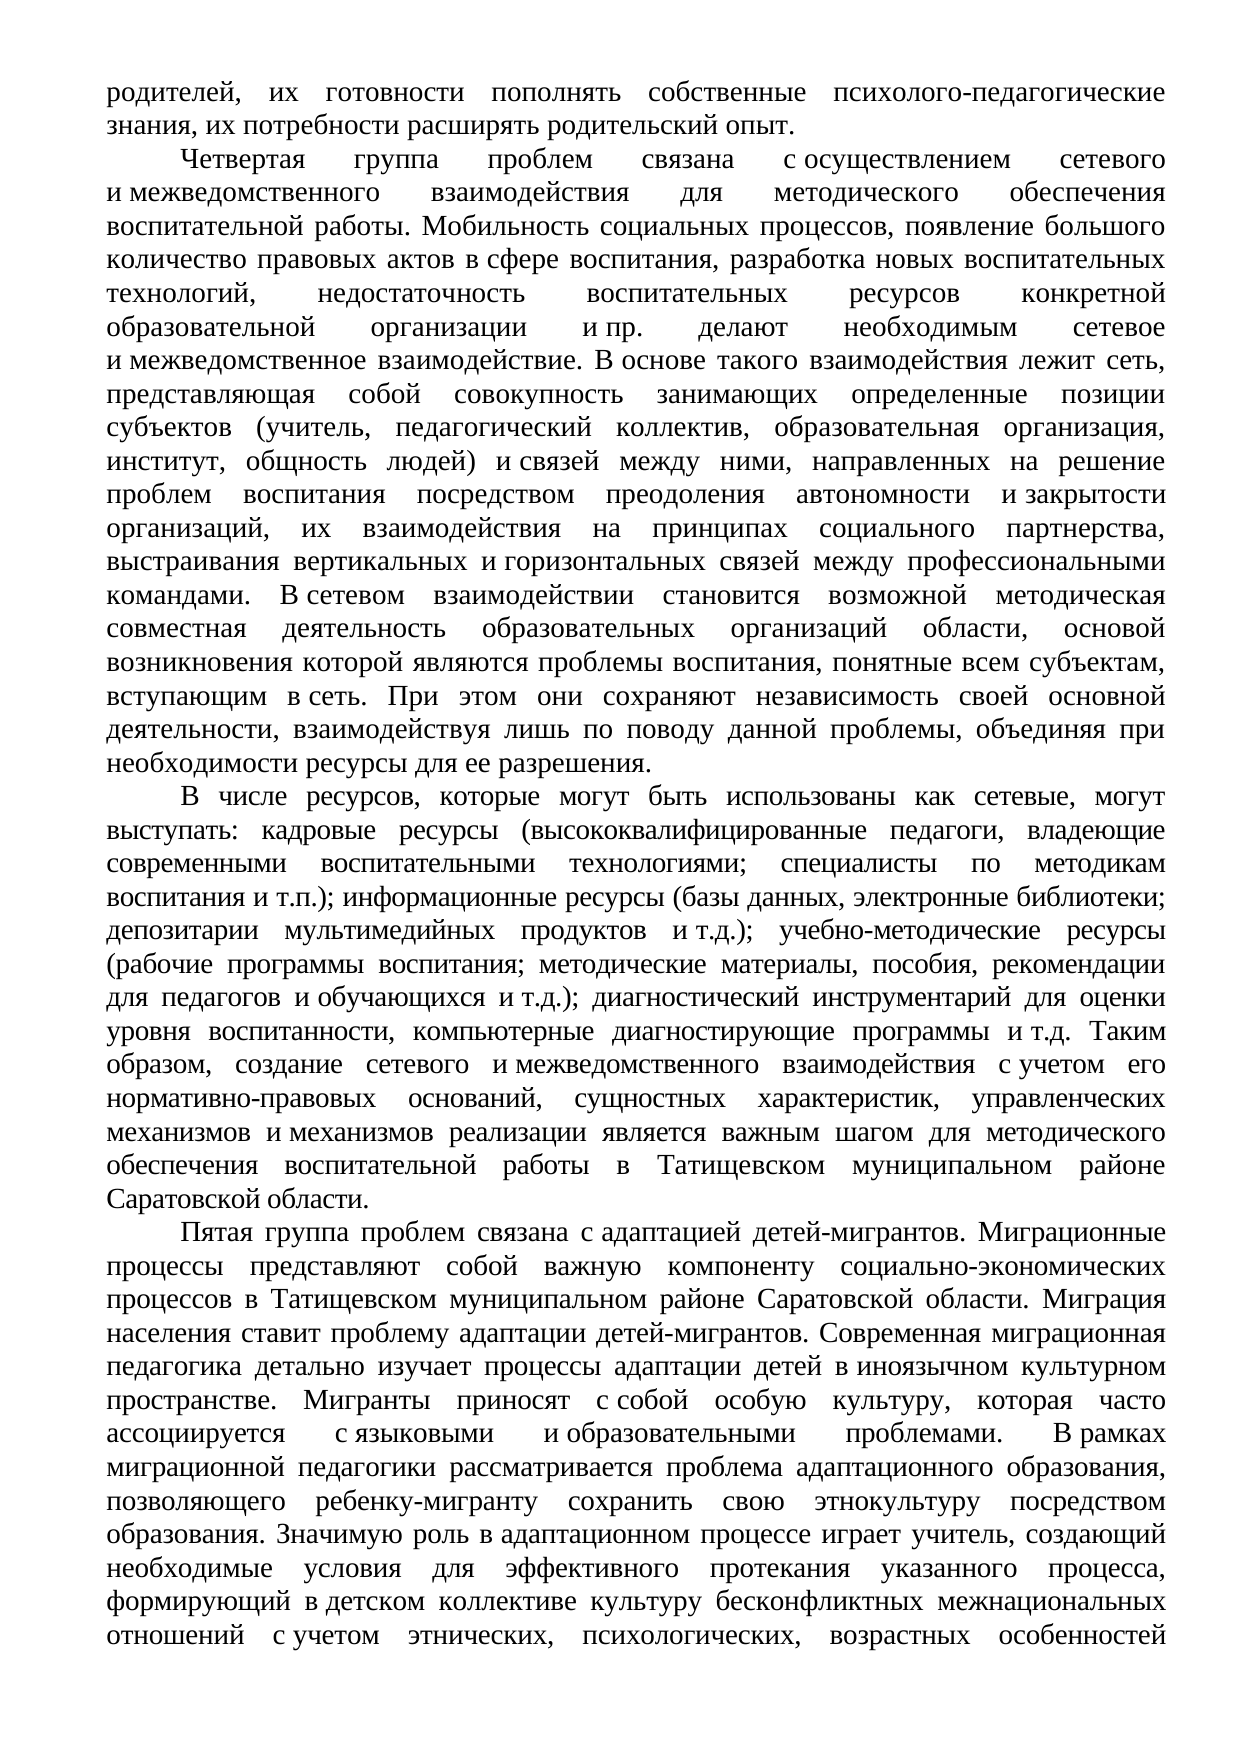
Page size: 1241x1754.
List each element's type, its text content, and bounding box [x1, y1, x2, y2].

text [106, 1214, 1166, 1650]
text Четвертая группа проблем связана с осуществлением сетевого и межведомственного взаимодействия для методического обеспечения воспитательной работы. Мобильность социальных процессов, появление большого количество правовых актов в сфере воспитания, разработка новых воспитательных технологий, недостаточность воспитательных ресурсов конкретной образовательной организации и пр. делают необходимым сетевое и межведомственное взаимодействие. В основе такого взаимодействия лежит сеть, представляющая собой совокупность занимающих определенные позиции субъектов (учитель, педагогический коллектив, образовательная организация, институт, общность людей) и связей между ними, направленных на решение проблем воспитания посредством преодоления автономности и закрытости организаций, их взаимодействия на принципах социального партнерства, выстраивания вертикальных и горизонтальных связей между профессиональными командами. В сетевом взаимодействии становится возможной методическая совместная деятельность образовательных организаций области, основой возникновения которой являются проблемы воспитания, понятные всем субъектам, вступающим в сеть. При этом они сохраняют независимость своей основной деятельности, взаимодействуя лишь по поводу данной проблемы, объединяя при необходимости ресурсы для ее разрешения. [106, 141, 1166, 778]
text В числе ресурсов, которые могут быть использованы как сетевые, могут выступать: кадровые ресурсы (высококвалифицированные педагоги, владеющие современными воспитательными технологиями; специалисты по методикам воспитания и т.п.); информационные ресурсы (базы данных, электронные библиотеки; депозитарии мультимедийных продуктов и т.д.); учебно-методические ресурсы (рабочие программы воспитания; методические материалы, пособия, рекомендации для педагогов и обучающихся и т.д.); диагностический инструментарий для оценки уровня воспитанности, компьютерные диагностирующие программы и т.д. Таким образом, создание сетевого и межведомственного взаимодействия с учетом его нормативно-правовых оснований, сущностных характеристик, управленческих механизмов и механизмов реализации является важным шагом для методического обеспечения воспитательной работы в Татищевском муниципальном районе Саратовской области. [106, 778, 1166, 1214]
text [106, 74, 1166, 141]
